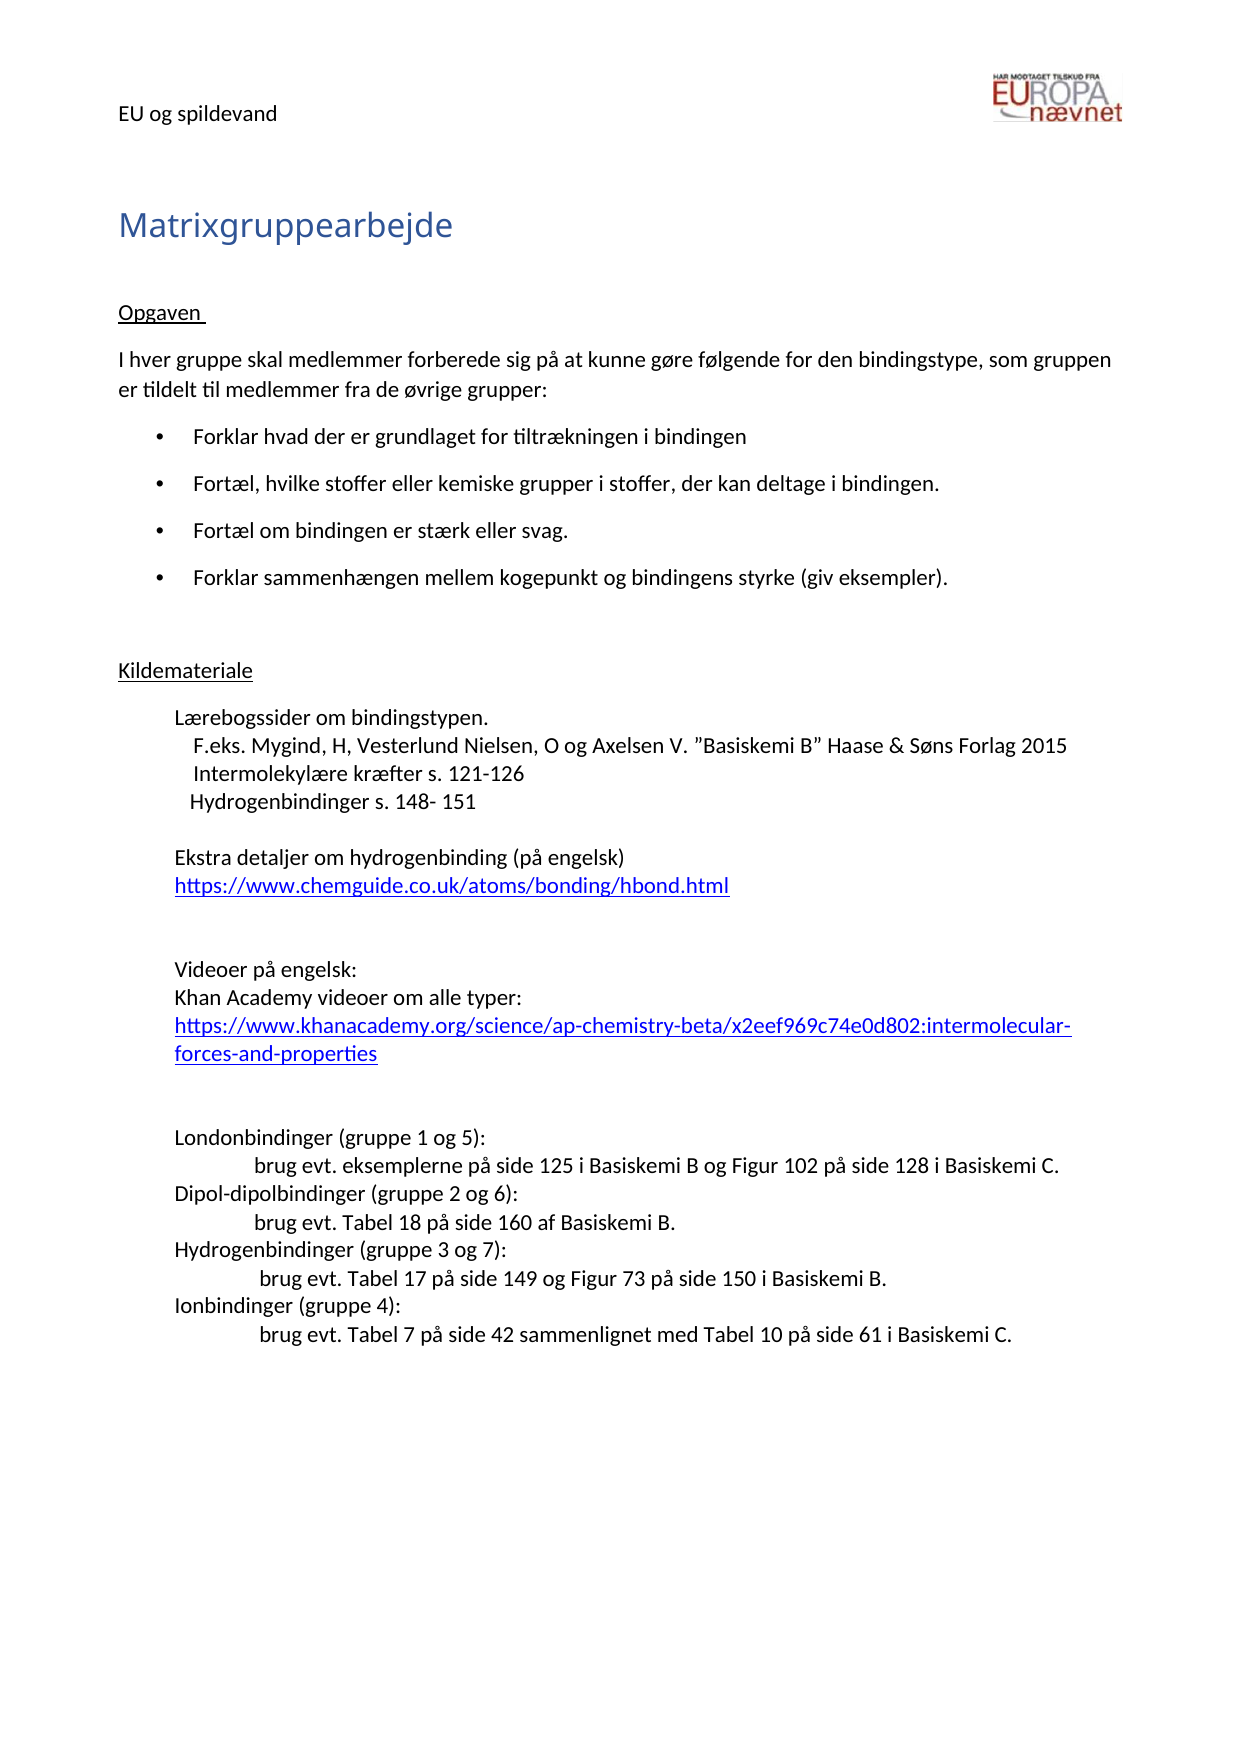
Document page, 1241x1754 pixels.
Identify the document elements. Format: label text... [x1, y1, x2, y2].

text Hydrogenbindinger (gruppe 3 og 7): [174, 1236, 1122, 1264]
text F.eks. Mygind, H, Vesterlund Nielsen, O og Axelsen V. ”Basiskemi B” Haase & Søns Forlag 2015 [193, 731, 1122, 759]
list Fortæl, hvilke stoffer eller kemiske grupper i stoffer, der kan deltage i bindingen. [156, 469, 1122, 497]
text Kildemateriale [118, 656, 1122, 684]
text Ekstra detaljer om hydrogenbinding (på engelsk) https://www.chemguide.co.uk/atoms/bonding/hbond.html [174, 843, 1122, 899]
text Lærebogssider om bindingstypen. [174, 703, 1122, 731]
subtitle Matrixgruppearbejde [118, 202, 1122, 248]
text brug evt. Tabel 7 på side 42 sammenlignet med Tabel 10 på side 61 i Basiskemi C. [174, 1320, 1122, 1348]
list Forklar sammenhængen mellem kogepunkt og bindingens styrke (giv eksempler). [156, 563, 1122, 591]
text I hver gruppe skal medlemmer forberede sig på at kunne gøre følgende for den bindingstype, som gruppen er tildelt til medlemmer fra de øvrige grupper: [118, 345, 1122, 403]
text brug evt. Tabel 18 på side 160 af Basiskemi B. [174, 1208, 1122, 1236]
text Hydrogenbindinger s. 148- 151 [174, 787, 1122, 815]
text Dipol-dipolbindinger (gruppe 2 og 6): [174, 1179, 1122, 1208]
text Videoer på engelsk: [174, 955, 1122, 983]
text Opgaven [118, 298, 1122, 326]
picture [993, 73, 1123, 122]
text brug evt. eksemplerne på side 125 i Basiskemi B og Figur 102 på side 128 i Basiskemi C. [174, 1152, 1122, 1179]
list Fortæl om bindingen er stærk eller svag. [156, 516, 1122, 544]
text Londonbindinger (gruppe 1 og 5): [174, 1123, 1122, 1152]
text Khan Academy videoer om alle typer: https://www.khanacademy.org/science/ap-chemistry-beta/x2eef969c74e0d802:intermolecular-forces-and-properties [174, 983, 1122, 1067]
list Forklar hvad der er grundlaget for tiltrækningen i bindingen [156, 422, 1122, 450]
text Ionbindinger (gruppe 4): [174, 1292, 1122, 1320]
text Intermolekylære kræfter s. 121-126 [193, 759, 1122, 787]
text brug evt. Tabel 17 på side 149 og Figur 73 på side 150 i Basiskemi B. [174, 1264, 1122, 1292]
